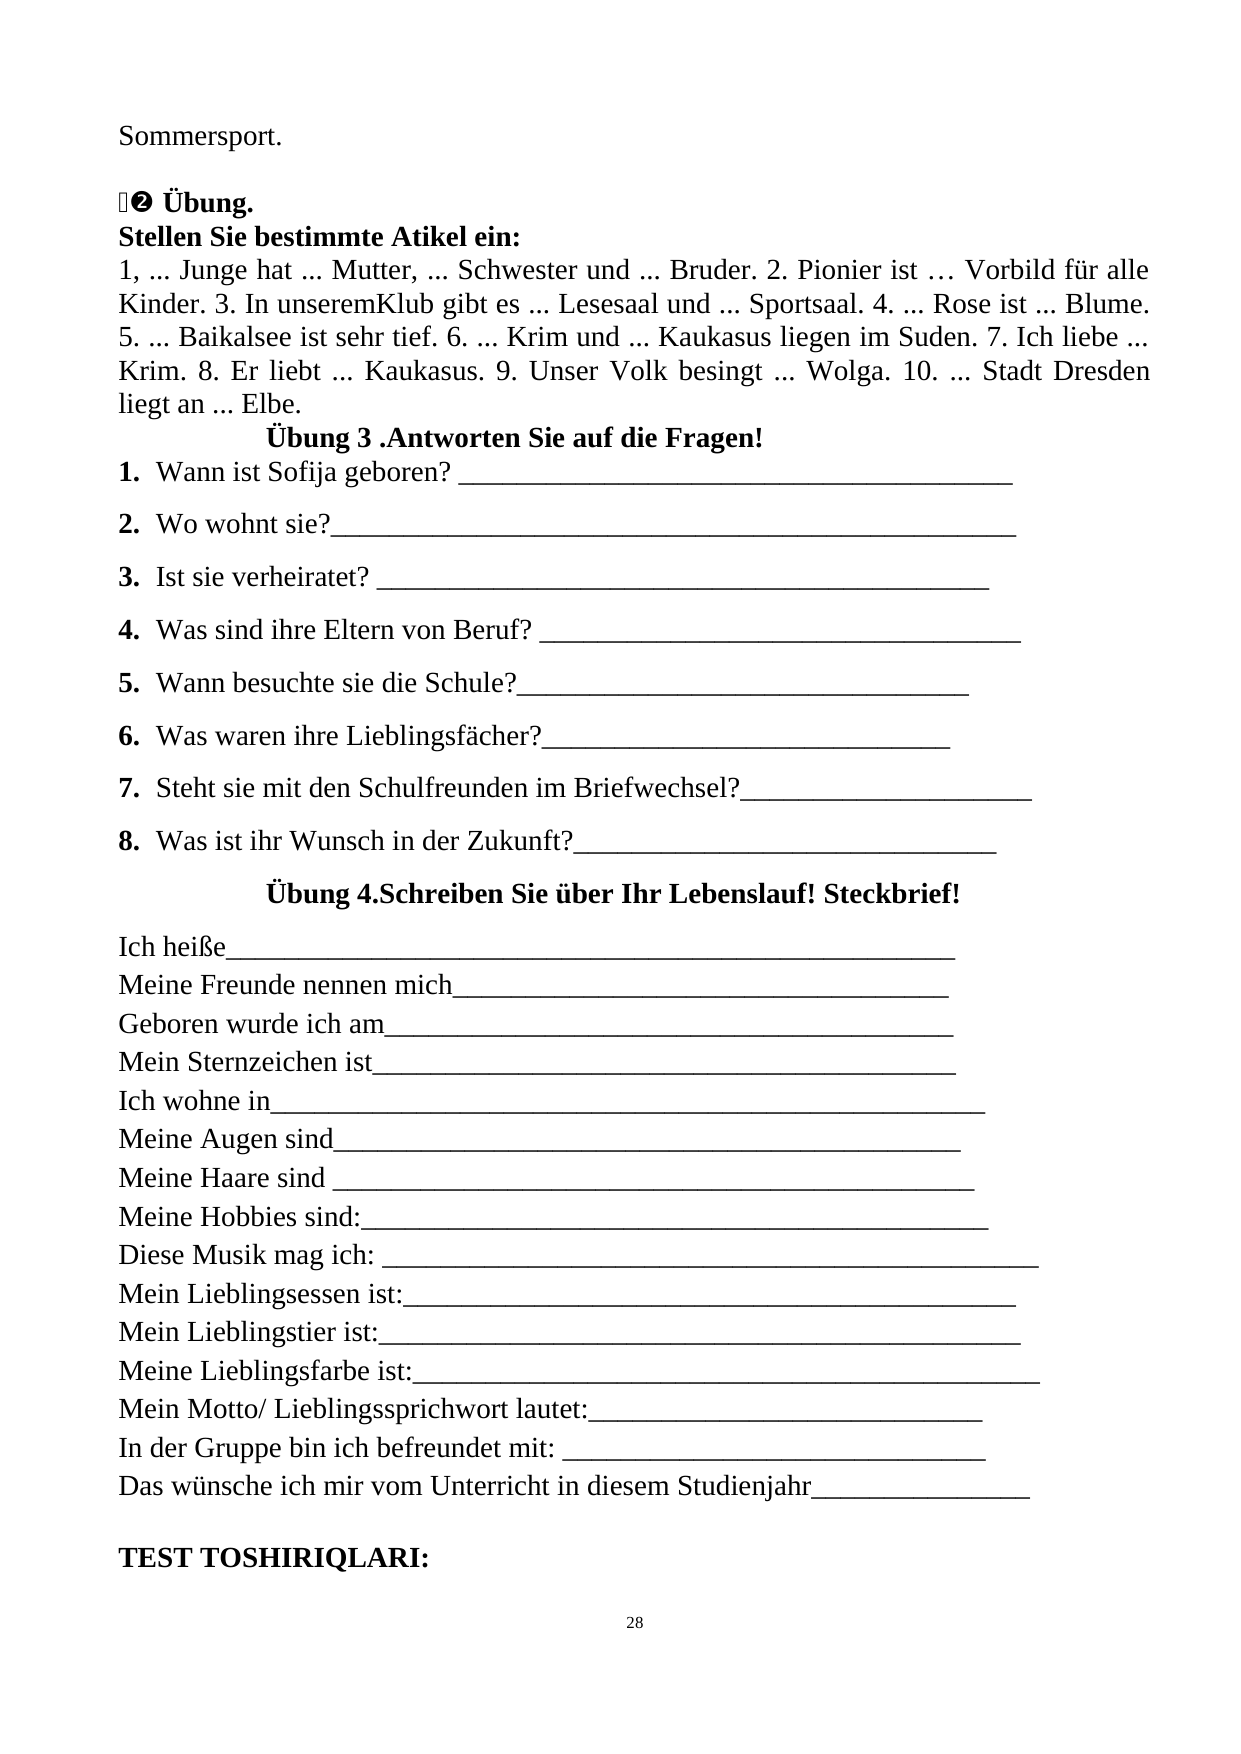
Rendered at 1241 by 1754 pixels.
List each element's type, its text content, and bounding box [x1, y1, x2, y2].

text Stellen Sie bestimmte Atikel ein: [118, 219, 1152, 252]
text Meine Hobbies sind:___________________________________________ [118, 1199, 1152, 1232]
text Mein Lieblingsessen ist:__________________________________________ [118, 1276, 1152, 1309]
text Meine Freunde nennen mich__________________________________ [118, 967, 1152, 1001]
text Das wünsche ich mir vom Unterricht in diesem Studienjahr_______________ [118, 1468, 1152, 1502]
list Was sind ihre Eltern von Beruf? _________________________________ [118, 612, 1152, 646]
text Meine Lieblingsfarbe ist:___________________________________________ [118, 1353, 1152, 1386]
list Wann ist Sofija geboren? ______________________________________ [118, 454, 1152, 487]
list Was ist ihr Wunsch in der Zukunft?_____________________________ [118, 823, 1152, 857]
text Übung. [118, 185, 1152, 219]
text Mein Lieblingstier ist:____________________________________________ [118, 1314, 1152, 1348]
text In der Gruppe bin ich befreundet mit: _____________________________ [118, 1430, 1152, 1463]
text Diese Musik mag ich: _____________________________________________ [118, 1237, 1152, 1271]
text 1, ... Junge hat ... Mutter, ... Schwester und ... Bruder. 2. Pionier ist … Vorbild für alle Kinder. 3. In unseremKlub gibt es ... Lesesaal und ... Sportsaal. 4. ... Rose ist ... Blume. 5. ... Baikalsee ist sehr tief. 6. ... Krim und ... Kaukasus liegen im Suden. 7. Ich liebe ... Krim. 8. Er liebt ... Kaukasus. 9. Unser Volk besingt ... Wolga. 10. ... Stadt Dresden liegt an ... Elbe. [118, 252, 1152, 420]
list Steht sie mit den Schulfreunden im Briefwechsel?____________________ [118, 771, 1152, 804]
text Übung 4.Schreiben Sie über Ihr Lebenslauf! Steckbrief! [192, 876, 1152, 910]
text Meine Augen sind___________________________________________ [118, 1122, 1152, 1155]
text Meine Haare sind ____________________________________________ [118, 1160, 1152, 1194]
list Wann besuchte sie die Schule?_______________________________ [118, 665, 1152, 698]
list Ist sie verheiratet? __________________________________________ [118, 559, 1152, 593]
text Übung 3 .Antworten Sie auf die Fragen! [192, 420, 1152, 454]
text Mein Sternzeichen ist________________________________________ [118, 1044, 1152, 1078]
text Geboren wurde ich am_______________________________________ [118, 1006, 1152, 1039]
text TEST TOSHIRIQLARI: [118, 1541, 1152, 1574]
list Was waren ihre Lieblingsfächer?____________________________ [118, 718, 1152, 751]
text Ich heiße__________________________________________________ [118, 929, 1152, 962]
list Wo wohnt sie?_______________________________________________ [118, 506, 1152, 540]
text Ich wohne in_________________________________________________ [118, 1083, 1152, 1117]
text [118, 118, 1152, 152]
text Mein Motto/ Lieblingssprichwort lautet:___________________________ [118, 1391, 1152, 1425]
